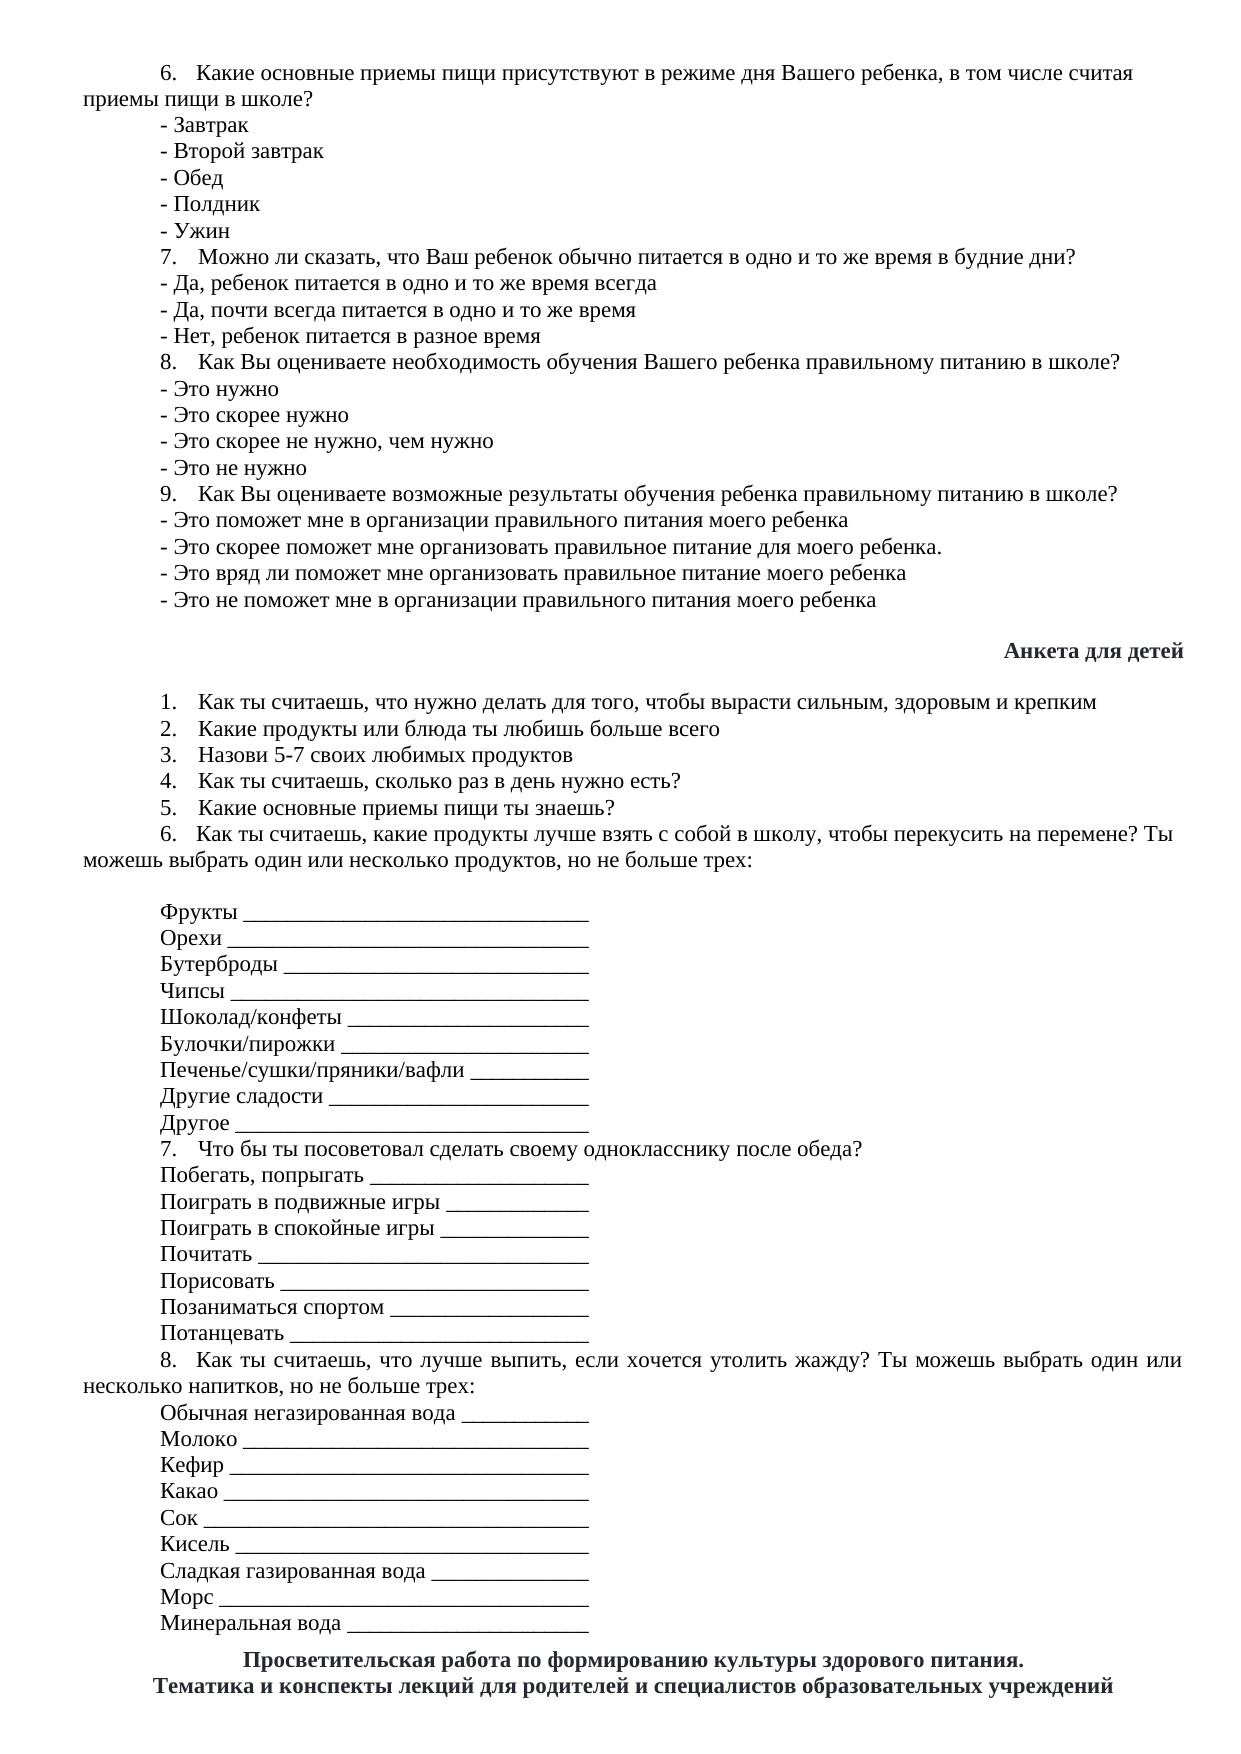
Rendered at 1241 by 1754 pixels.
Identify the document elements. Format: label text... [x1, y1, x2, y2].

text Шоколад/конфеты [83, 1003, 1184, 1029]
list Назови 5-7 своих любимых продуктов [83, 741, 1184, 767]
list Как ты считаешь, сколько раз в день нужно есть? [83, 767, 1184, 794]
text Порисовать [83, 1267, 1184, 1293]
text Поиграть в спокойные игры [83, 1214, 1184, 1240]
list Как ты считаешь, что нужно делать для того, чтобы вырасти сильным, здоровым и крепким [83, 688, 1184, 715]
text - Обед [83, 164, 1184, 190]
text Булочки/пирожки [83, 1029, 1184, 1056]
text - Полдник [83, 190, 1184, 217]
text - Это не поможет мне в организации правильного питания моего ребенка [83, 586, 1184, 612]
text Минеральная вода [83, 1609, 1184, 1636]
list Как ты считаешь, что лучше выпить, если хочется утолить жажду? Ты можешь выбрать один или несколько напитков, но не больше трех: [83, 1346, 1184, 1398]
text Кисель [83, 1530, 1184, 1557]
list Можно ли сказать, что Ваш ребенок обычно питается в одно и то же время в будние дни? [83, 243, 1184, 269]
text Сладкая газированная вода [83, 1557, 1184, 1583]
text Потанцевать [83, 1319, 1184, 1346]
list Какие основные приемы пищи присутствуют в режиме дня Вашего ребенка, в том числе считая приемы пищи в школе? [83, 58, 1184, 111]
text Другие сладости [83, 1082, 1184, 1109]
text - Завтрак [83, 111, 1184, 138]
text - Да, почти всегда питается в одно и то же время [83, 296, 1184, 322]
text Молоко [83, 1425, 1184, 1451]
text Фрукты [83, 898, 1184, 924]
text Сок [83, 1504, 1184, 1530]
list Какие основные приемы пищи ты знаешь? [83, 794, 1184, 820]
text Просветительская работа по формированию культуры здорового питания. [83, 1646, 1184, 1672]
text Орехи [83, 924, 1184, 951]
text Кефир [83, 1451, 1184, 1478]
list Как Вы оцениваете необходимость обучения Вашего ребенка правильному питанию в школе? [83, 348, 1184, 375]
text Тематика и конспекты лекций для родителей и специалистов образовательных учреждений [83, 1672, 1184, 1699]
text Поиграть в подвижные игры [83, 1188, 1184, 1214]
text - Это нужно [83, 375, 1184, 401]
text - Это скорее поможет мне организовать правильное питание для моего ребенка. [83, 533, 1184, 559]
text Другое [83, 1109, 1184, 1135]
text Позаниматься спортом [83, 1293, 1184, 1319]
text - Второй завтрак [83, 138, 1184, 164]
text - Это не нужно [83, 454, 1184, 480]
text Побегать, попрыгать [83, 1161, 1184, 1188]
text - Это вряд ли поможет мне организовать правильное питание моего ребенка [83, 559, 1184, 586]
list Как Вы оцениваете возможные результаты обучения ребенка правильному питанию в школе? [83, 480, 1184, 507]
text Печенье/сушки/пряники/вафли [83, 1056, 1184, 1082]
text Почитать [83, 1240, 1184, 1267]
text Какао [83, 1478, 1184, 1504]
text - Это поможет мне в организации правильного питания моего ребенка [83, 507, 1184, 533]
text - Да, ребенок питается в одно и то же время всегда [83, 269, 1184, 296]
text - Нет, ребенок питается в разное время [83, 322, 1184, 348]
list Что бы ты посоветовал сделать своему однокласснику после обеда? [83, 1135, 1184, 1161]
text Чипсы [83, 977, 1184, 1003]
list Как ты считаешь, какие продукты лучше взять с собой в школу, чтобы перекусить на перемене? Ты можешь выбрать один или несколько продуктов, но не больше трех: [83, 820, 1184, 873]
text - Это скорее нужно [83, 401, 1184, 427]
text Обычная негазированная вода [83, 1398, 1184, 1425]
text Бутерброды [83, 951, 1184, 977]
text - Это скорее не нужно, чем нужно [83, 427, 1184, 454]
text Морс [83, 1583, 1184, 1609]
text Анкета для детей [83, 637, 1184, 663]
list Какие продукты или блюда ты любишь больше всего [83, 715, 1184, 741]
text - Ужин [83, 217, 1184, 243]
